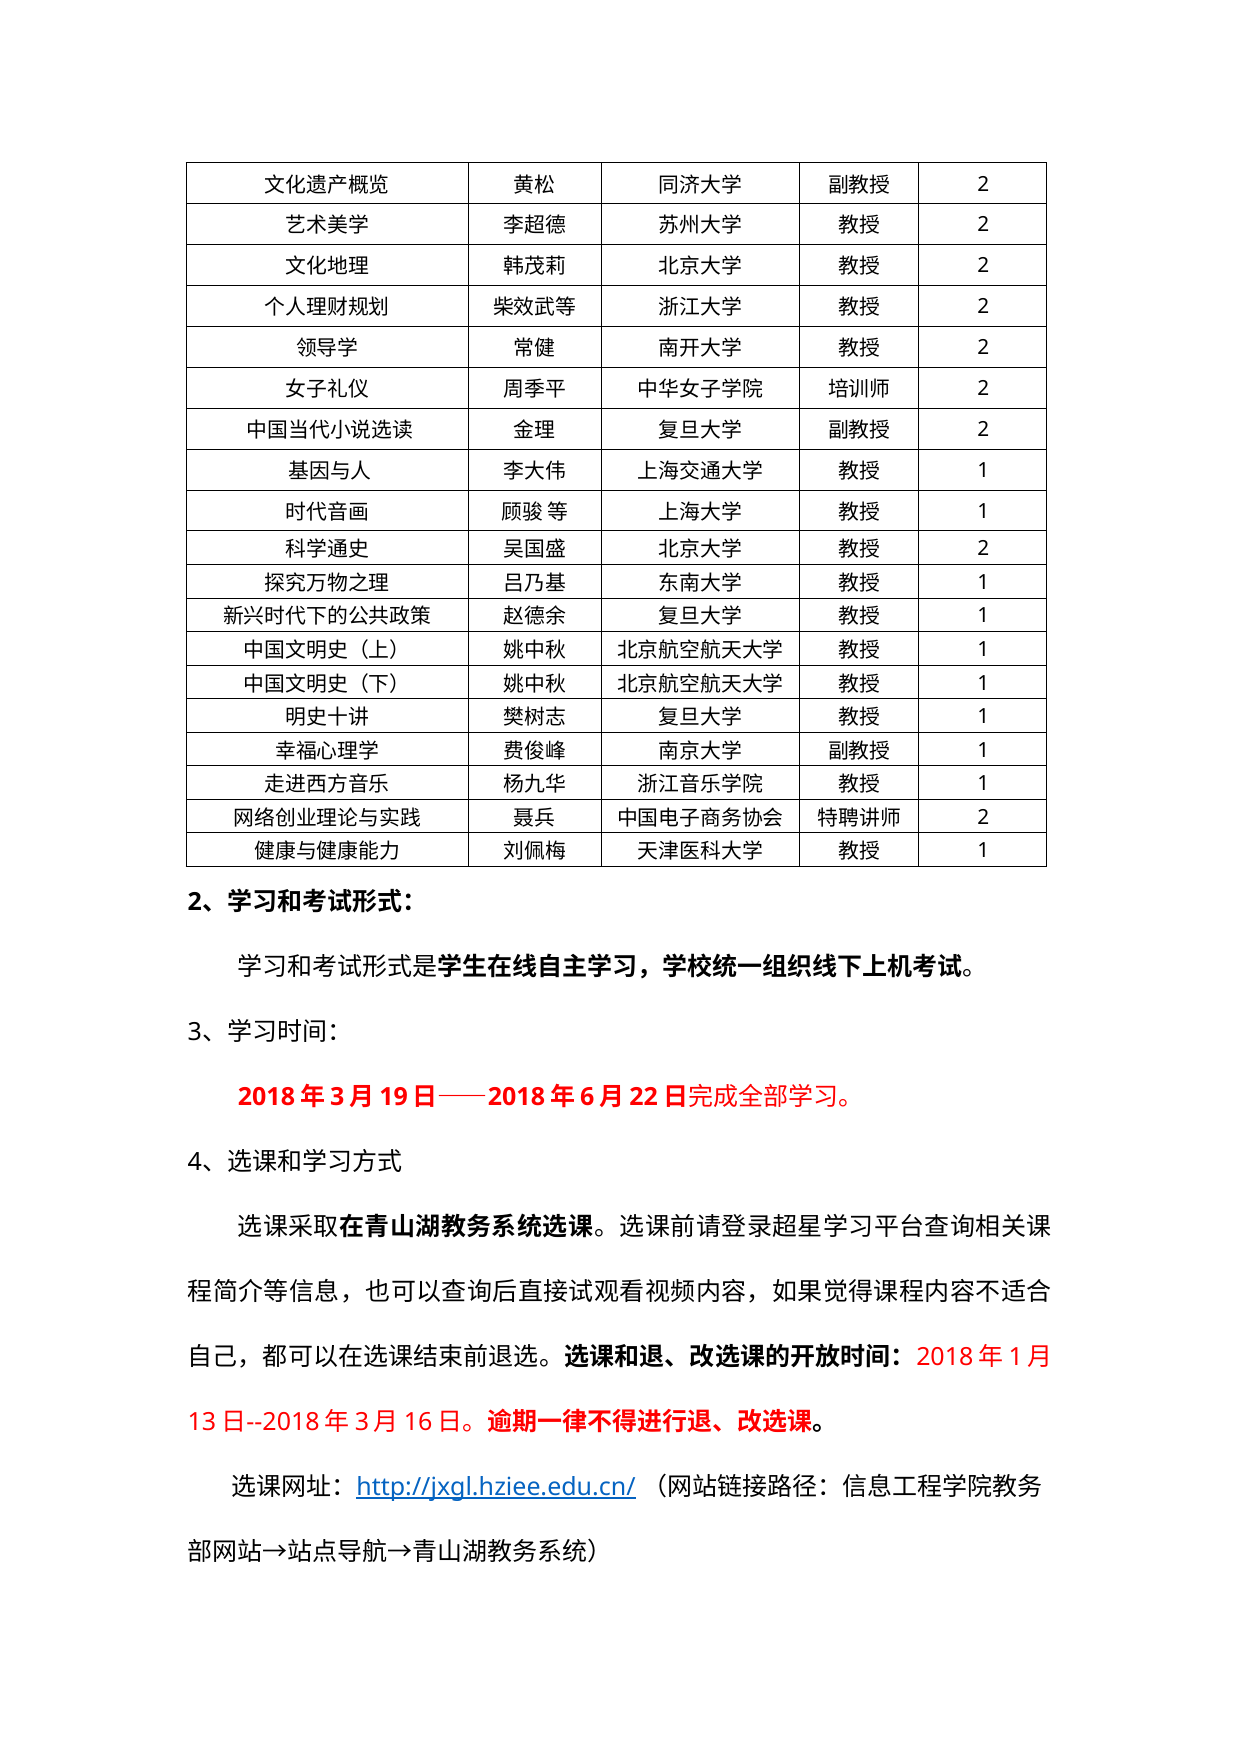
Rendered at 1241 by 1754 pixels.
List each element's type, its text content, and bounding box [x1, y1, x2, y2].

table_cell 1 [919, 766, 1046, 799]
table_cell 副教授 [800, 733, 918, 765]
table_cell 1 [919, 666, 1046, 698]
table_cell 教授 [800, 565, 918, 597]
table_cell 刘佩梅 [469, 833, 601, 866]
table_cell 姚中秋 [469, 632, 601, 664]
table_cell 樊树志 [469, 699, 601, 732]
table_cell 李超德 [469, 204, 601, 244]
table_cell 1 [919, 833, 1046, 866]
table_cell 北京大学 [602, 245, 799, 285]
table_cell 姚中秋 [469, 666, 601, 698]
table_cell 教授 [800, 327, 918, 367]
table_cell 特聘讲师 [800, 800, 918, 832]
table_cell 1 [919, 565, 1046, 597]
table_cell 幸福心理学 [187, 733, 468, 765]
table_cell 南开大学 [602, 327, 799, 367]
table_cell 时代音画 [187, 491, 468, 530]
table_cell 2 [919, 800, 1046, 832]
table_cell 2 [919, 409, 1046, 448]
text 2018年3月19日——2018年6月22日完成全部学习。 [187, 1062, 1053, 1127]
table_cell 新兴时代下的公共政策 [187, 599, 468, 631]
table_cell 教授 [800, 204, 918, 244]
table_cell 聂兵 [469, 800, 601, 832]
table_cell 走进西方音乐 [187, 766, 468, 799]
table_cell 探究万物之理 [187, 565, 468, 597]
table_cell 杨九华 [469, 766, 601, 799]
table_cell 1 [919, 699, 1046, 732]
table_cell 上海交通大学 [602, 450, 799, 489]
text 选课采取在青山湖教务系统选课。选课前请登录超星学习平台查询相关课程简介等信息，也可以查询后直接试观看视频内容，如果觉得课程内容不适合自己，都可以在选课结束前退选。选课和退、改选课的开放时间：2018年1月13日--2018年3月16日。逾期一律不得进行退、改选课。 [187, 1192, 1053, 1452]
table_cell 教授 [800, 450, 918, 489]
text 2、学习和考试形式： [187, 867, 1053, 932]
table_cell 明史十讲 [187, 699, 468, 732]
table_cell 1 [919, 599, 1046, 631]
table_cell 中国文明史（下） [187, 666, 468, 698]
table_cell 2 [919, 245, 1046, 285]
table_cell 教授 [800, 699, 918, 732]
table_cell 科学通史 [187, 531, 468, 564]
text 3、学习时间： [187, 997, 1053, 1062]
table_cell 2 [919, 368, 1046, 408]
table_cell 金理 [469, 409, 601, 448]
table_cell 教授 [800, 766, 918, 799]
table_cell 教授 [800, 833, 918, 866]
table_cell 培训师 [800, 368, 918, 408]
table_cell 北京航空航天大学 [602, 666, 799, 698]
table_cell 李大伟 [469, 450, 601, 489]
table_cell 网络创业理论与实践 [187, 800, 468, 832]
table_cell 柴效武等 [469, 286, 601, 326]
table_cell 天津医科大学 [602, 833, 799, 866]
table_cell 1 [919, 632, 1046, 664]
table_cell 副教授 [800, 163, 918, 203]
table_cell 文化地理 [187, 245, 468, 285]
table_cell 健康与健康能力 [187, 833, 468, 866]
table_cell 同济大学 [602, 163, 799, 203]
table_cell 1 [919, 450, 1046, 489]
table_cell 吴国盛 [469, 531, 601, 564]
table_cell 顾骏 等 [469, 491, 601, 530]
table_cell 复旦大学 [602, 699, 799, 732]
table_cell 中国电子商务协会 [602, 800, 799, 832]
table_cell 吕乃基 [469, 565, 601, 597]
table_cell 2 [919, 531, 1046, 564]
table_cell 个人理财规划 [187, 286, 468, 326]
table_cell 韩茂莉 [469, 245, 601, 285]
table_cell 教授 [800, 245, 918, 285]
table_cell 2 [919, 163, 1046, 203]
table_cell 北京航空航天大学 [602, 632, 799, 664]
table_cell 2 [919, 286, 1046, 326]
text 学习和考试形式是学生在线自主学习，学校统一组织线下上机考试。 [187, 932, 1053, 997]
table_cell 苏州大学 [602, 204, 799, 244]
table_cell 艺术美学 [187, 204, 468, 244]
table_cell 教授 [800, 491, 918, 530]
table_cell 教授 [800, 286, 918, 326]
table_cell 南京大学 [602, 733, 799, 765]
table_cell 1 [919, 491, 1046, 530]
table_cell 副教授 [800, 409, 918, 448]
table_cell 领导学 [187, 327, 468, 367]
table_cell 北京大学 [602, 531, 799, 564]
table_cell 1 [919, 733, 1046, 765]
table_cell 费俊峰 [469, 733, 601, 765]
table_cell 复旦大学 [602, 599, 799, 631]
table_cell 复旦大学 [602, 409, 799, 448]
table_cell 赵德余 [469, 599, 601, 631]
table_cell 2 [919, 204, 1046, 244]
table_cell 文化遗产概览 [187, 163, 468, 203]
table_cell 教授 [800, 531, 918, 564]
table_cell 教授 [800, 666, 918, 698]
table_cell 基因与人 [187, 450, 468, 489]
table_cell 2 [919, 327, 1046, 367]
table_cell 周季平 [469, 368, 601, 408]
table_cell 中国当代小说选读 [187, 409, 468, 448]
table_cell 浙江大学 [602, 286, 799, 326]
table_cell 中国文明史（上） [187, 632, 468, 664]
table_cell 浙江音乐学院 [602, 766, 799, 799]
text 选课网址：http://jxgl.hziee.edu.cn/ （网站链接路径：信息工程学院教务部网站→站点导航→青山湖教务系统） [187, 1452, 1053, 1582]
table_cell 教授 [800, 599, 918, 631]
table_cell 上海大学 [602, 491, 799, 530]
text 4、选课和学习方式 [187, 1127, 1053, 1192]
table_cell 中华女子学院 [602, 368, 799, 408]
table_cell 教授 [800, 632, 918, 664]
table_cell 常健 [469, 327, 601, 367]
table_cell 女子礼仪 [187, 368, 468, 408]
table_cell 黄松 [469, 163, 601, 203]
table_cell 东南大学 [602, 565, 799, 597]
